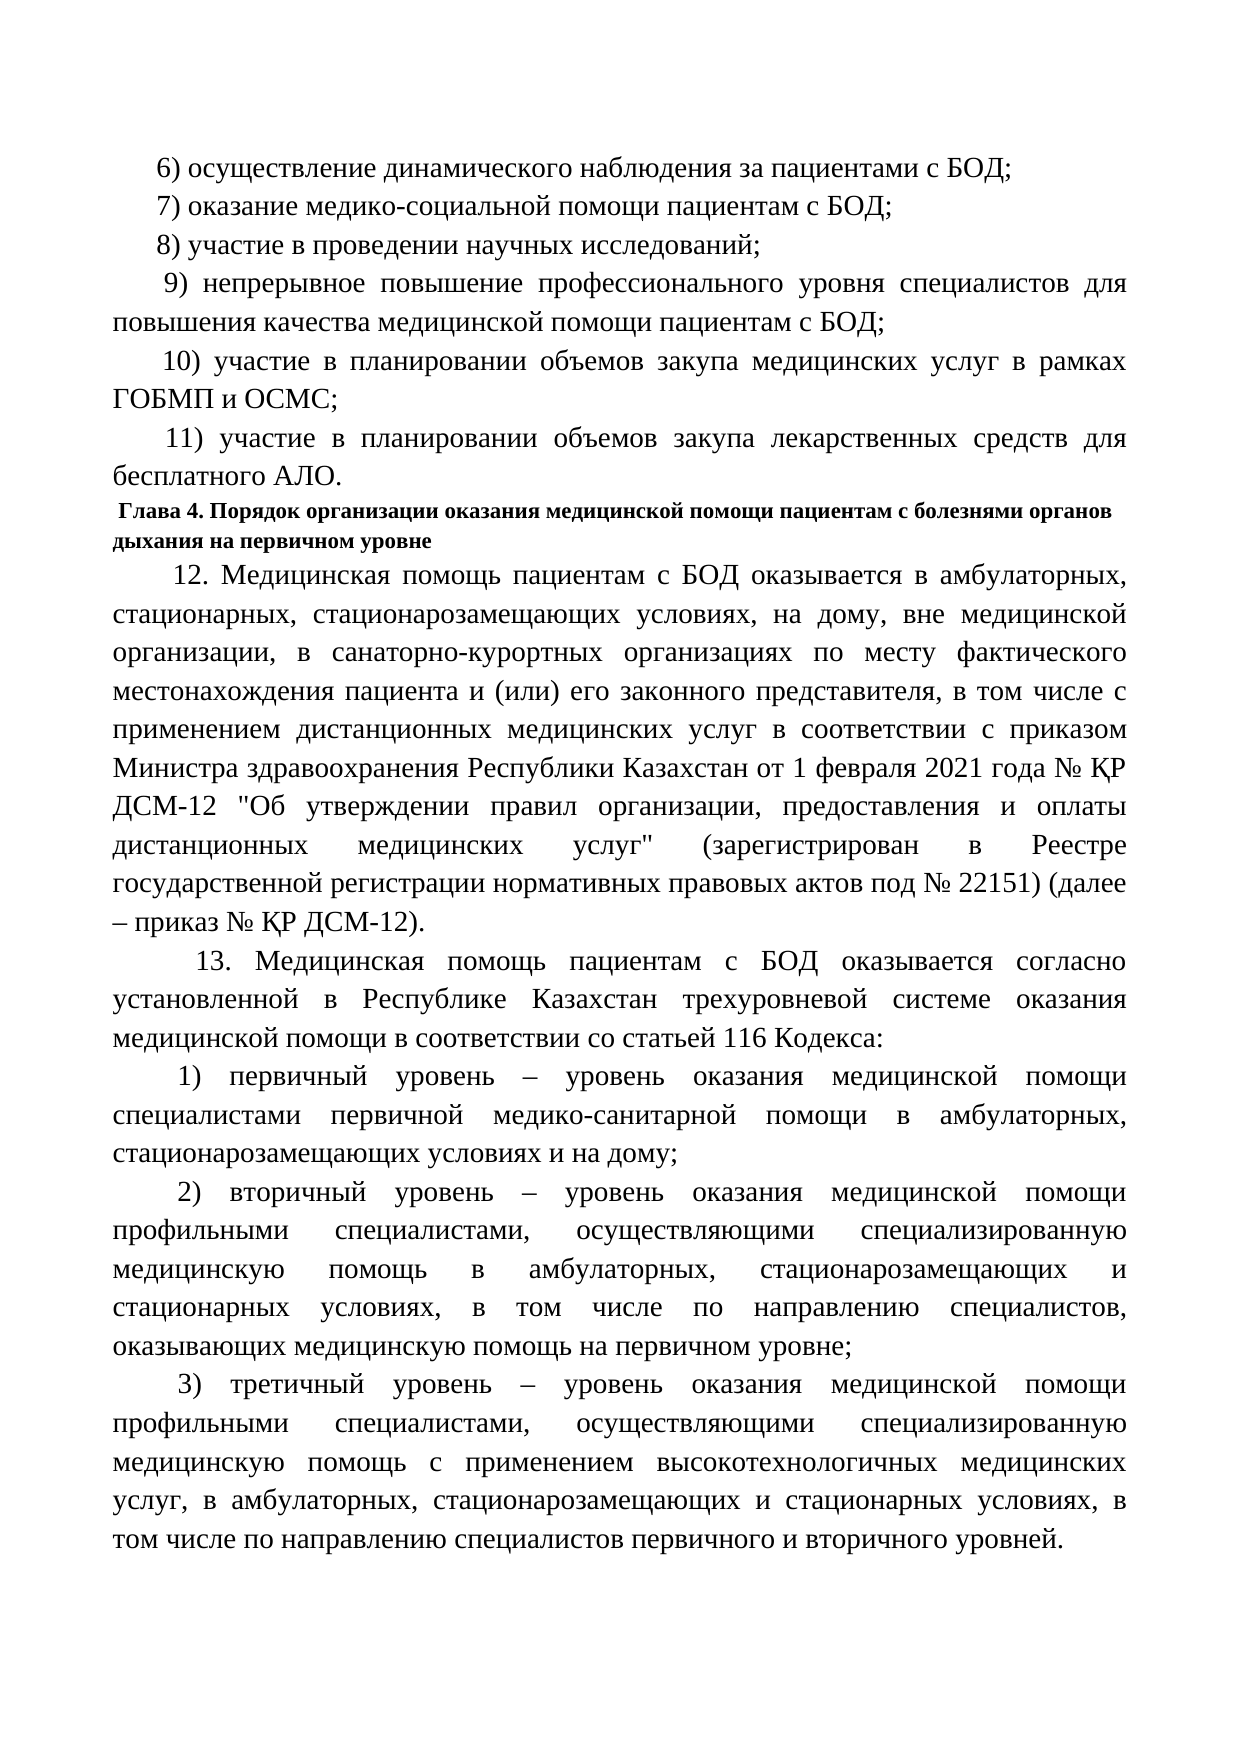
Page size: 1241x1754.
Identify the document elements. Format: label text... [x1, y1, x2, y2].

text 9) непрерывное повышение профессионального уровня специалистов для повышения качества медицинской помощи пациентам с БОД; [112, 266, 1128, 338]
text 12. Медицинская помощь пациентам с БОД оказывается в амбулаторных, стационарных, стационарозамещающих условиях, на дому, вне медицинской организации, в санаторно-курортных организациях по месту фактического местонахождения пациента и (или) его законного представителя, в том числе с применением дистанционных медицинских услуг в соответствии с приказом Министра здравоохранения Республики Казахстан от 1 февраля 2021 года № ҚР ДСМ-12 "Об утверждении правил организации, предоставления и оплаты дистанционных медицинских услуг" (зарегистрирован в Реестре государственной регистрации нормативных правовых актов под № 22151) (далее – приказ № ҚР ДСМ-12). [112, 557, 1128, 938]
text 10) участие в планировании объемов закупа медицинских услуг в рамках ГОБМП и ОСМС; [112, 343, 1128, 415]
text 3) третичный уровень – уровень оказания медицинской помощи профильными специалистами, осуществляющими специализированную медицинскую помощь с применением высокотехнологичных медицинских услуг, в амбулаторных, стационарозамещающих и стационарных условиях, в том числе по направлению специалистов первичного и вторичного уровней. [112, 1367, 1128, 1554]
text 2) вторичный уровень – уровень оказания медицинской помощи профильными специалистами, осуществляющими специализированную медицинскую помощь в амбулаторных, стационарозамещающих и стационарных условиях, в том числе по направлению специалистов, оказывающих медицинскую помощь на первичном уровне; [112, 1174, 1128, 1362]
text 1) первичный уровень – уровень оказания медицинской помощи специалистами первичной медико-санитарной помощи в амбулаторных, стационарозамещающих условиях и на дому; [112, 1058, 1128, 1169]
text 13. Медицинская помощь пациентам с БОД оказывается согласно установленной в Республике Казахстан трехуровневой системе оказания медицинской помощи в соответствии со статьей 116 Кодекса: [112, 943, 1128, 1053]
text 7) оказание медико-социальной помощи пациентам с БОД; [112, 188, 1128, 222]
text Глава 4. Порядок организации оказания медицинской помощи пациентам с болезнями органов дыхания на первичном уровне [112, 497, 1128, 553]
text 6) осуществление динамического наблюдения за пациентами с БОД; [112, 150, 1128, 183]
text 8) участие в проведении научных исследований; [112, 227, 1128, 261]
text 11) участие в планировании объемов закупа лекарственных средств для бесплатного АЛО. [112, 420, 1128, 492]
